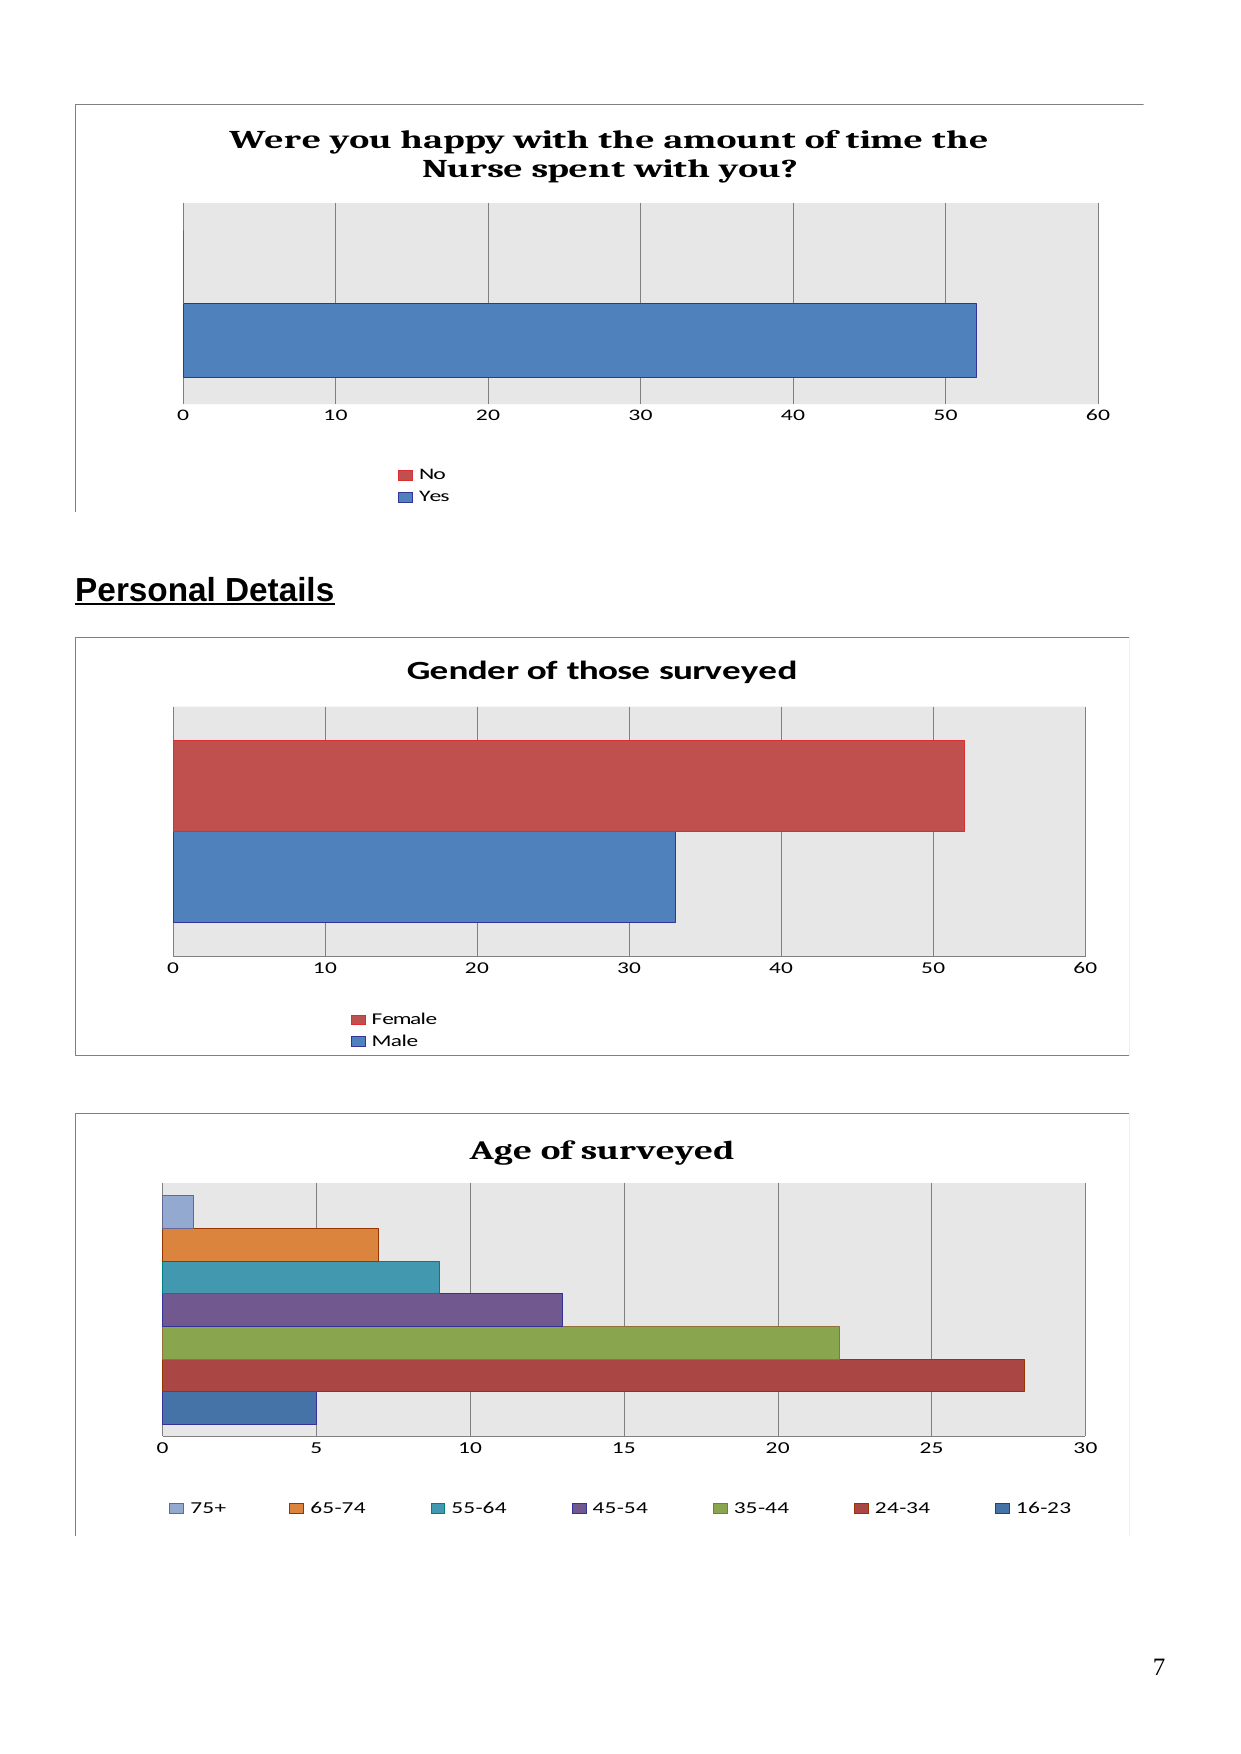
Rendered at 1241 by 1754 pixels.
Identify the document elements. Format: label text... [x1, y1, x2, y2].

text Personal Details [75, 569, 1165, 608]
